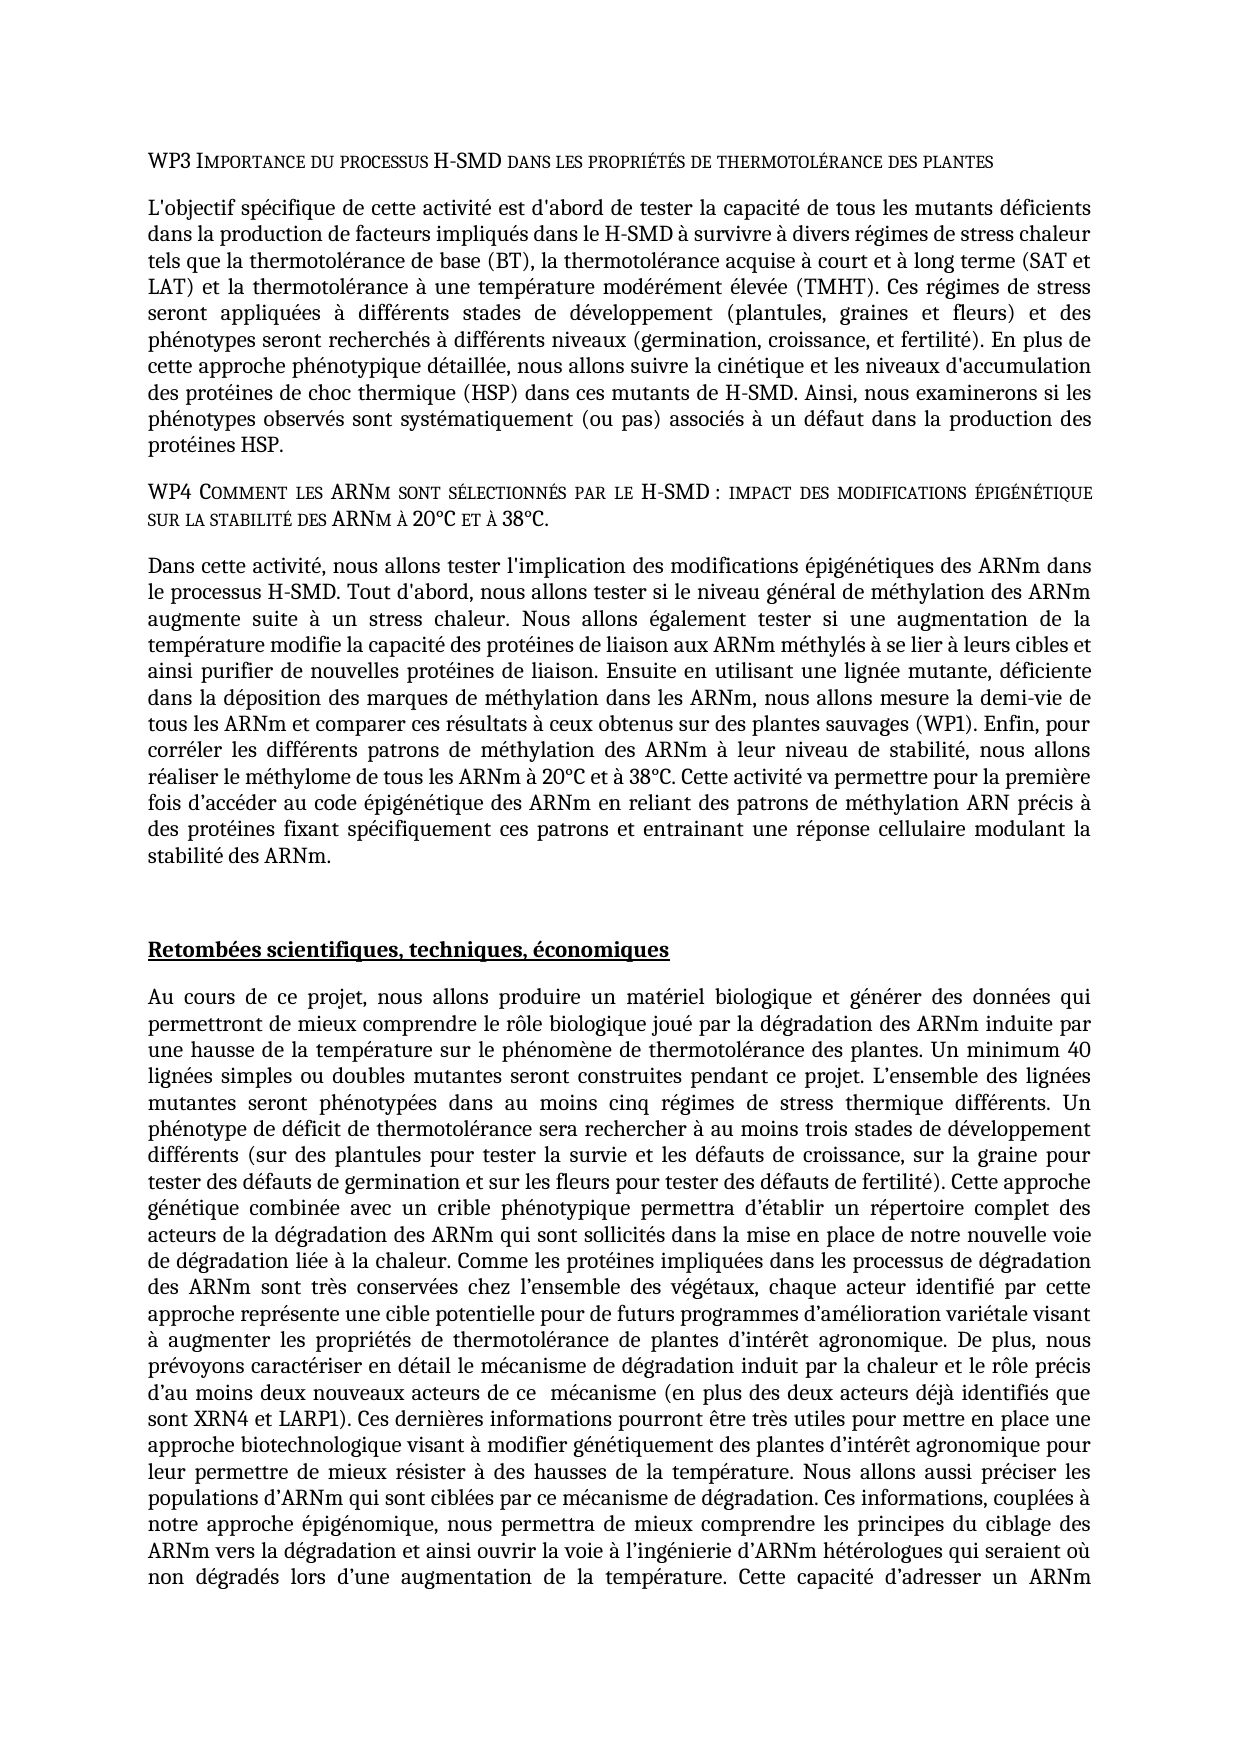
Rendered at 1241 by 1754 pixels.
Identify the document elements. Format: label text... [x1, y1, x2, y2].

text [148, 984, 1093, 1590]
text WP4 Comment les ARNm sont sélectionnés par le H-SMD : impact des modifications épigénétique sur la stabilité des ARNm à 20°C et à 38°C. [148, 479, 1093, 532]
text Retombées scientifiques, techniques, économiques [148, 937, 1093, 963]
text L'objectif spécifique de cette activité est d'abord de tester la capacité de tous les mutants déficients dans la production de facteurs impliqués dans le H-SMD à survivre à divers régimes de stress chaleur tels que la thermotolérance de base (BT), la thermotolérance acquise à court et à long terme (SAT et LAT) et la thermotolérance à une température modérément élevée (TMHT). Ces régimes de stress seront appliquées à différents stades de développement (plantules, graines et fleurs) et des phénotypes seront recherchés à différents niveaux (germination, croissance, et fertilité). En plus de cette approche phénotypique détaillée, nous allons suivre la cinétique et les niveaux d'accumulation des protéines de choc thermique (HSP) dans ces mutants de H-SMD. Ainsi, nous examinerons si les phénotypes observés sont systématiquement (ou pas) associés à un défaut dans la production des protéines HSP. [148, 195, 1093, 458]
text Dans cette activité, nous allons tester l'implication des modifications épigénétiques des ARNm dans le processus H-SMD. Tout d'abord, nous allons tester si le niveau général de méthylation des ARNm augmente suite à un stress chaleur. Nous allons également tester si une augmentation de la température modifie la capacité des protéines de liaison aux ARNm méthylés à se lier à leurs cibles et ainsi purifier de nouvelles protéines de liaison. Ensuite en utilisant une lignée mutante, déficiente dans la déposition des marques de méthylation dans les ARNm, nous allons mesure la demi-vie de tous les ARNm et comparer ces résultats à ceux obtenus sur des plantes sauvages (WP1). Enfin, pour corréler les différents patrons de méthylation des ARNm à leur niveau de stabilité, nous allons réaliser le méthylome de tous les ARNm à 20°C et à 38°C. Cette activité va permettre pour la première fois d’accéder au code épigénétique des ARNm en reliant des patrons de méthylation ARN précis à des protéines fixant spécifiquement ces patrons et entrainant une réponse cellulaire modulant la stabilité des ARNm. [148, 553, 1093, 869]
text WP3 Importance du processus H-SMD dans les propriétés de thermotolérance des plantes [148, 148, 1093, 174]
